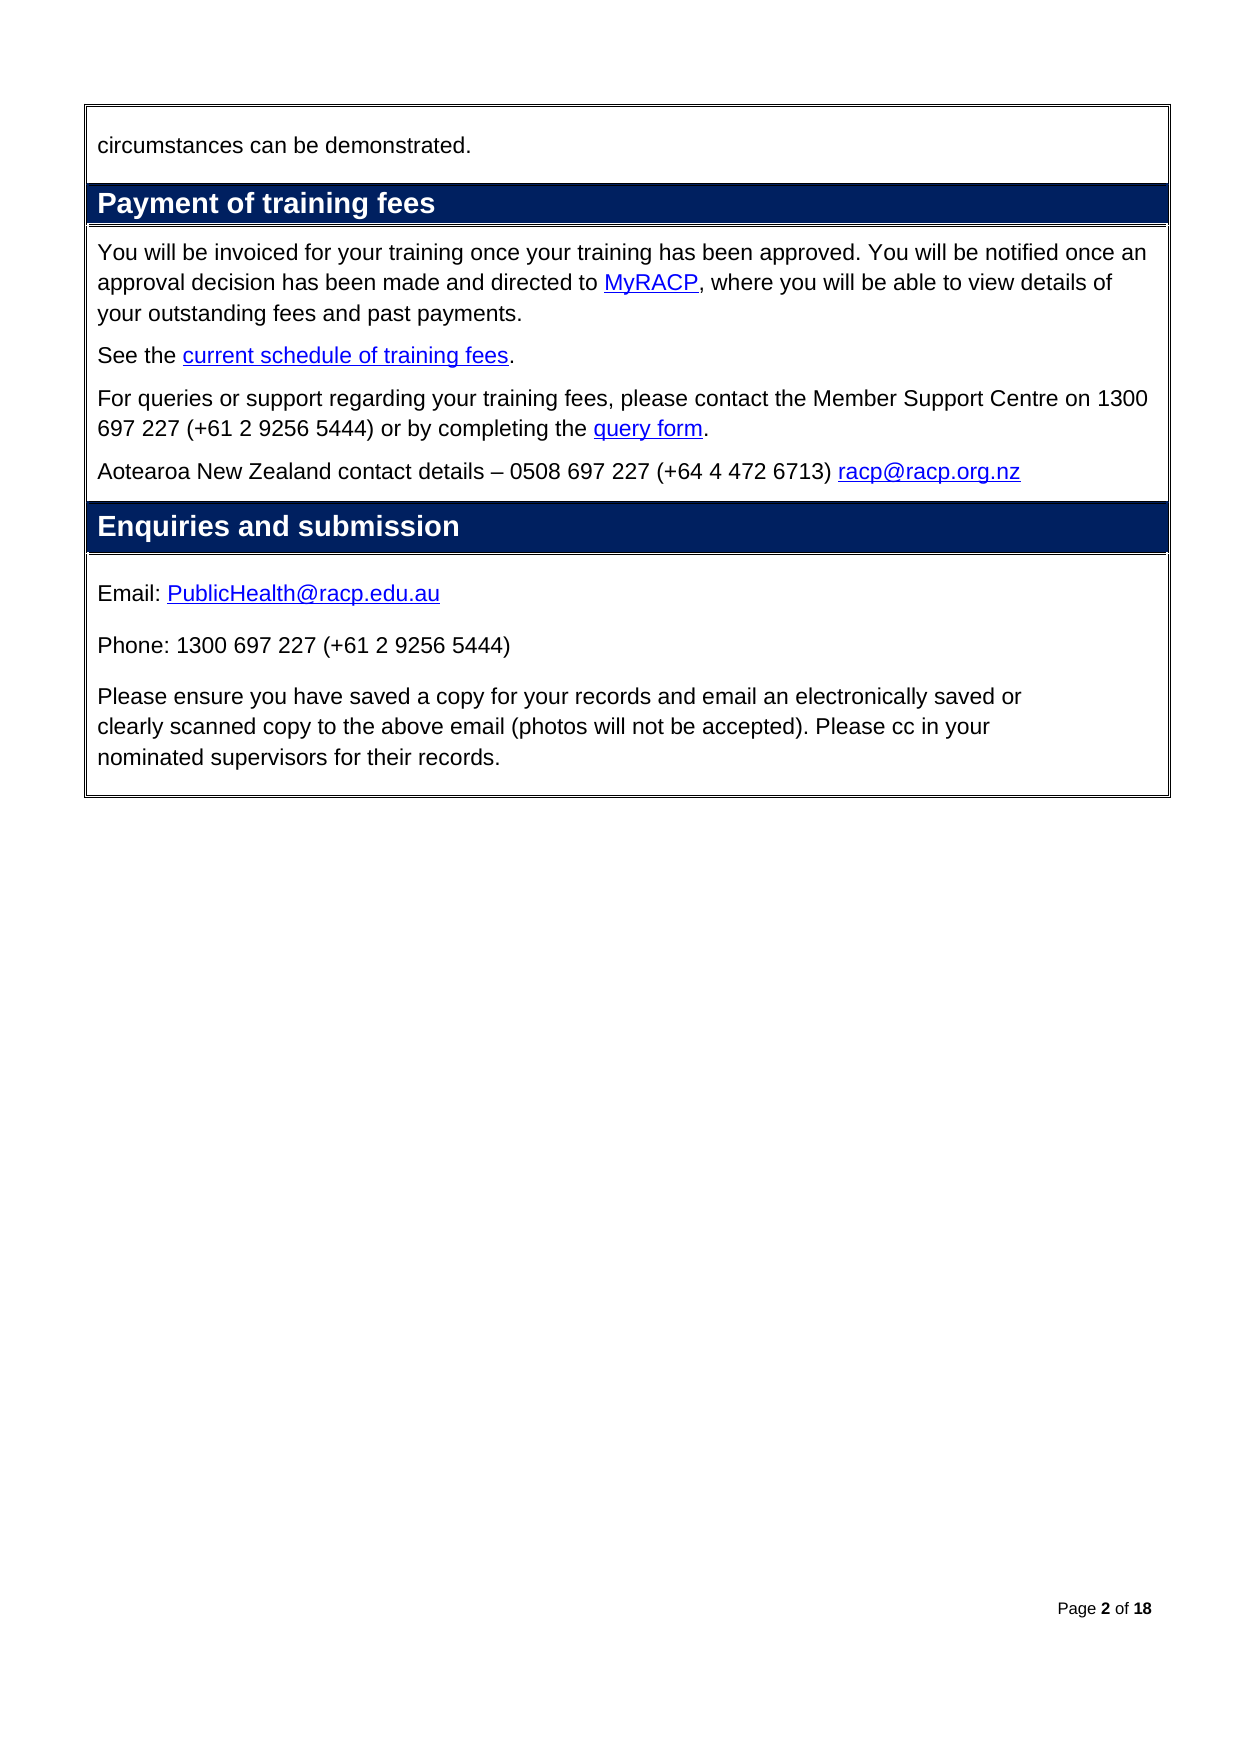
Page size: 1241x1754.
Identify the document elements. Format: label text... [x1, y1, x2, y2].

table_cell You will be invoiced for your training once your training has been approved. You will be notified once an approval decision has been made and directed to MyRACP, where you will be able to view details of your outstanding fees and past payments. See the current schedule of training fees. For queries or support regarding your training fees, please contact the Member Support Centre on 1300 697 227 (+61 2 9256 5444) or by completing the query form. Aotearoa New Zealand contact details – 0508 697 227 (+64 4 472 6713) racp@racp.org.nz [87, 224, 1168, 501]
table_cell Payment of training fees [86, 183, 1169, 223]
table_cell Enquiries and submission [87, 501, 1168, 552]
table_cell Email: PublicHealth@racp.edu.au Phone: 1300 697 227 (+61 2 9256 5444) Please ensure you have saved a copy for your records and email an electronically saved or clearly scanned copy to the above email (photos will not be accepted). Please cc in your nominated supervisors for their records. [86, 552, 1169, 794]
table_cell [87, 107, 1168, 183]
